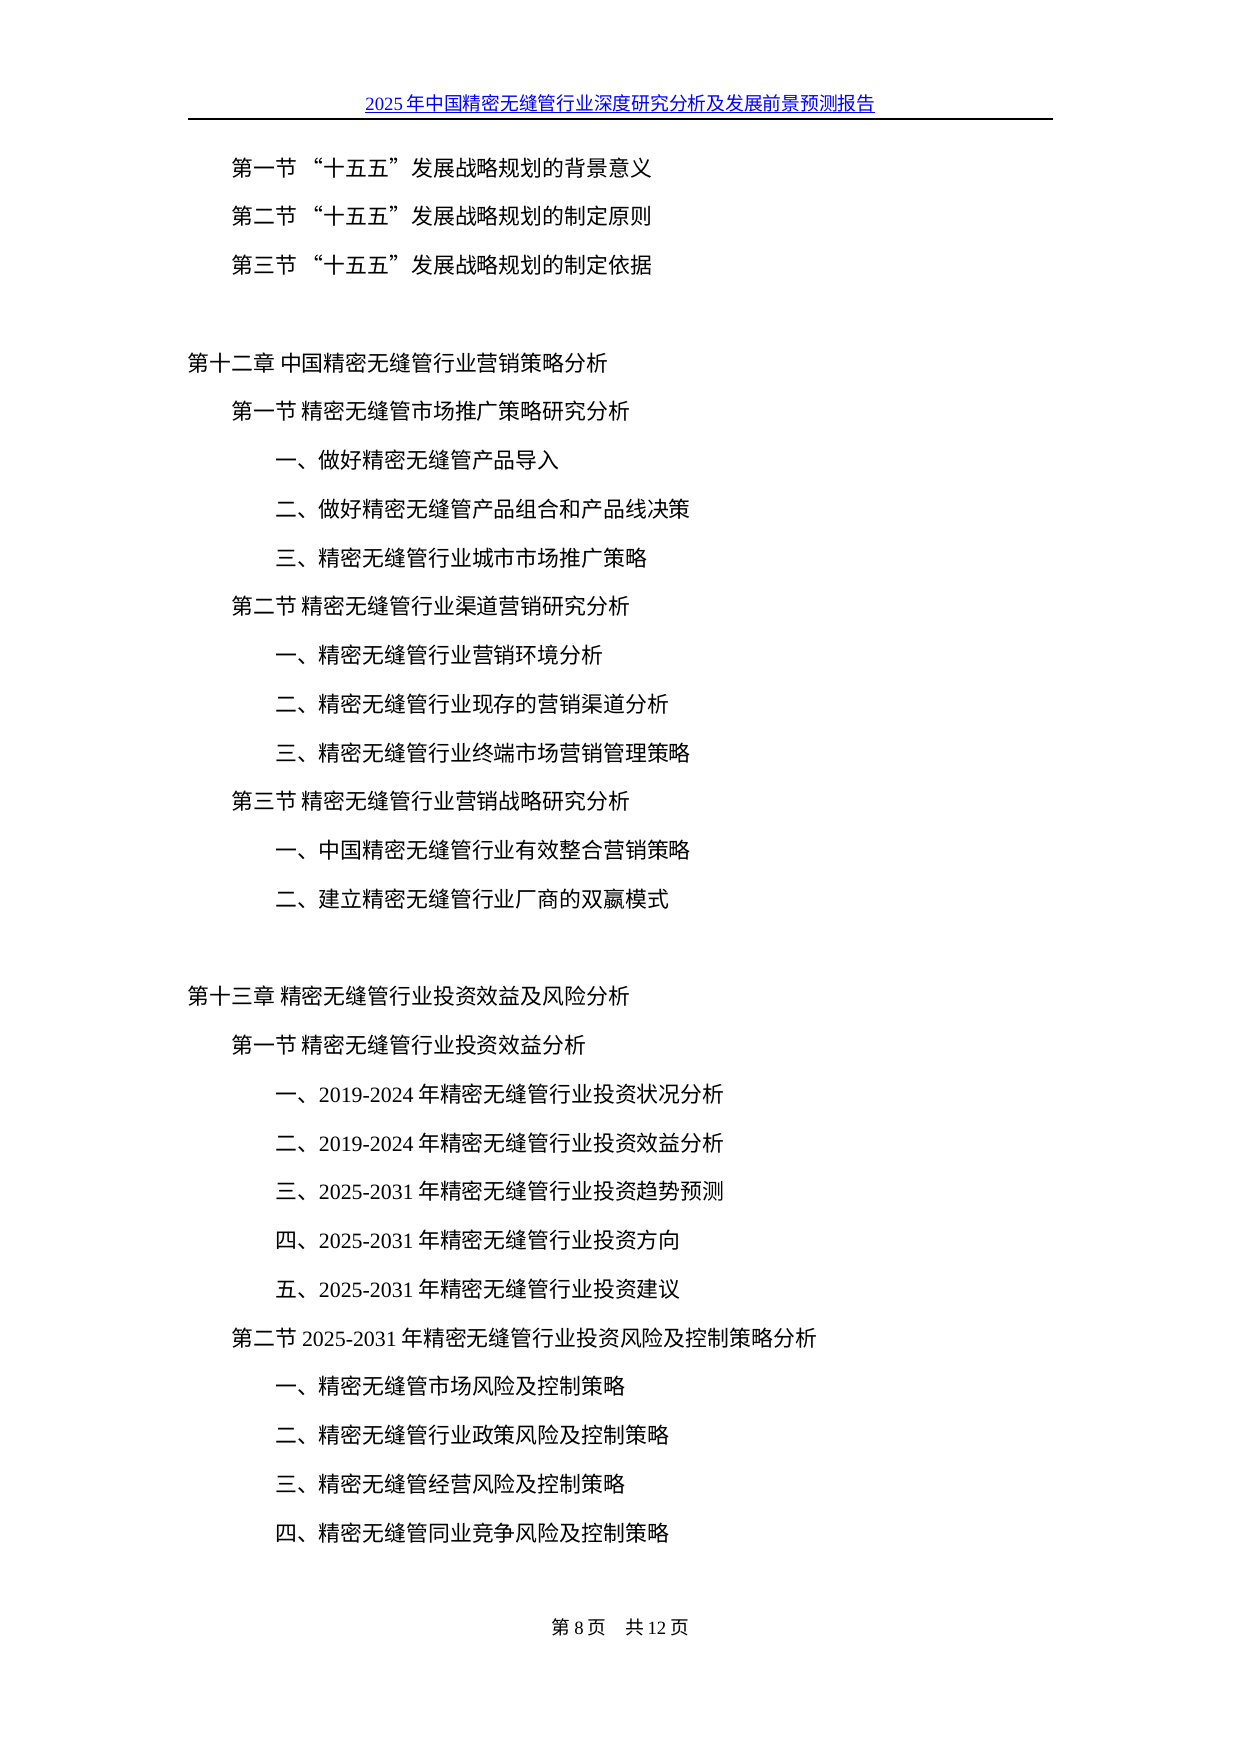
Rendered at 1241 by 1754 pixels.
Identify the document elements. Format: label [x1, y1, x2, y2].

text [187, 150, 1053, 1548]
